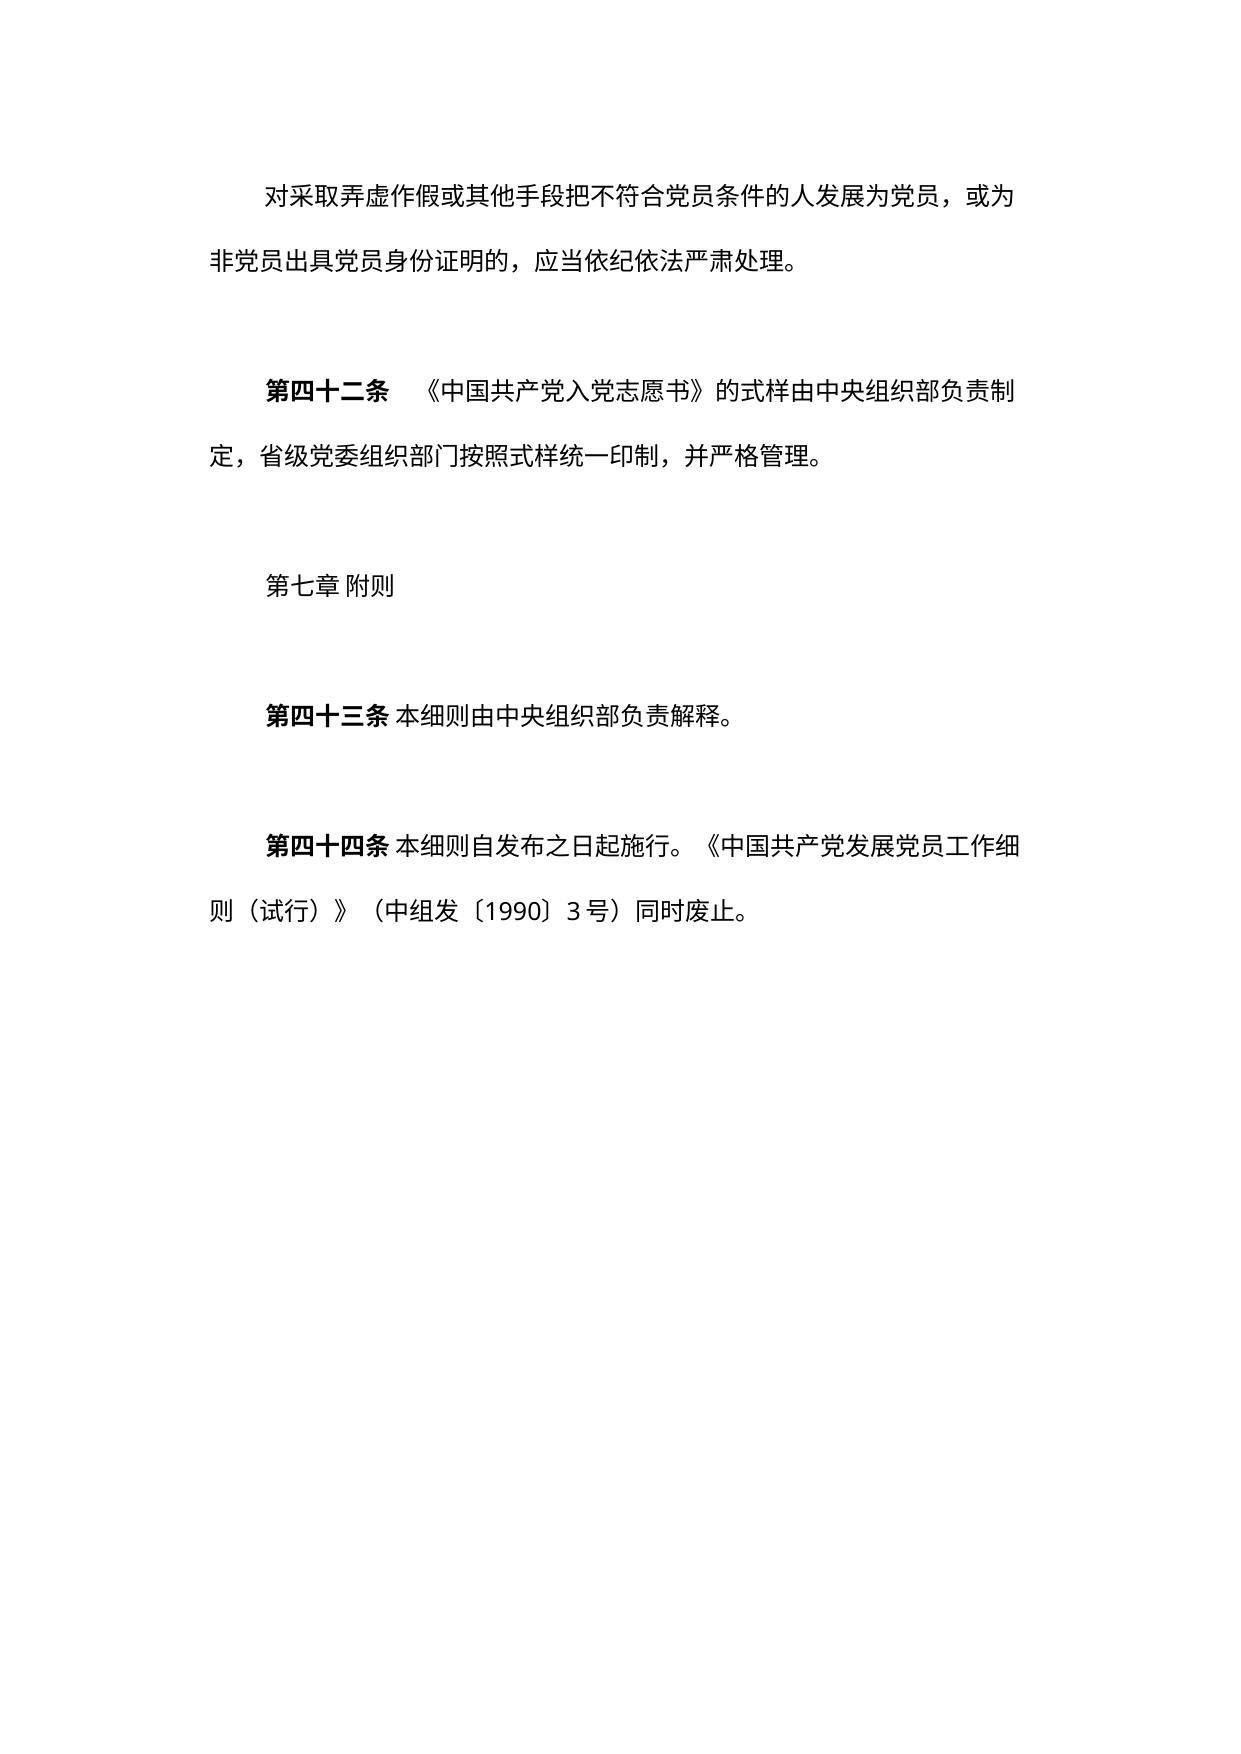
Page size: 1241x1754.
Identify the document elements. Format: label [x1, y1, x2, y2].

table_header [209, 162, 1031, 942]
